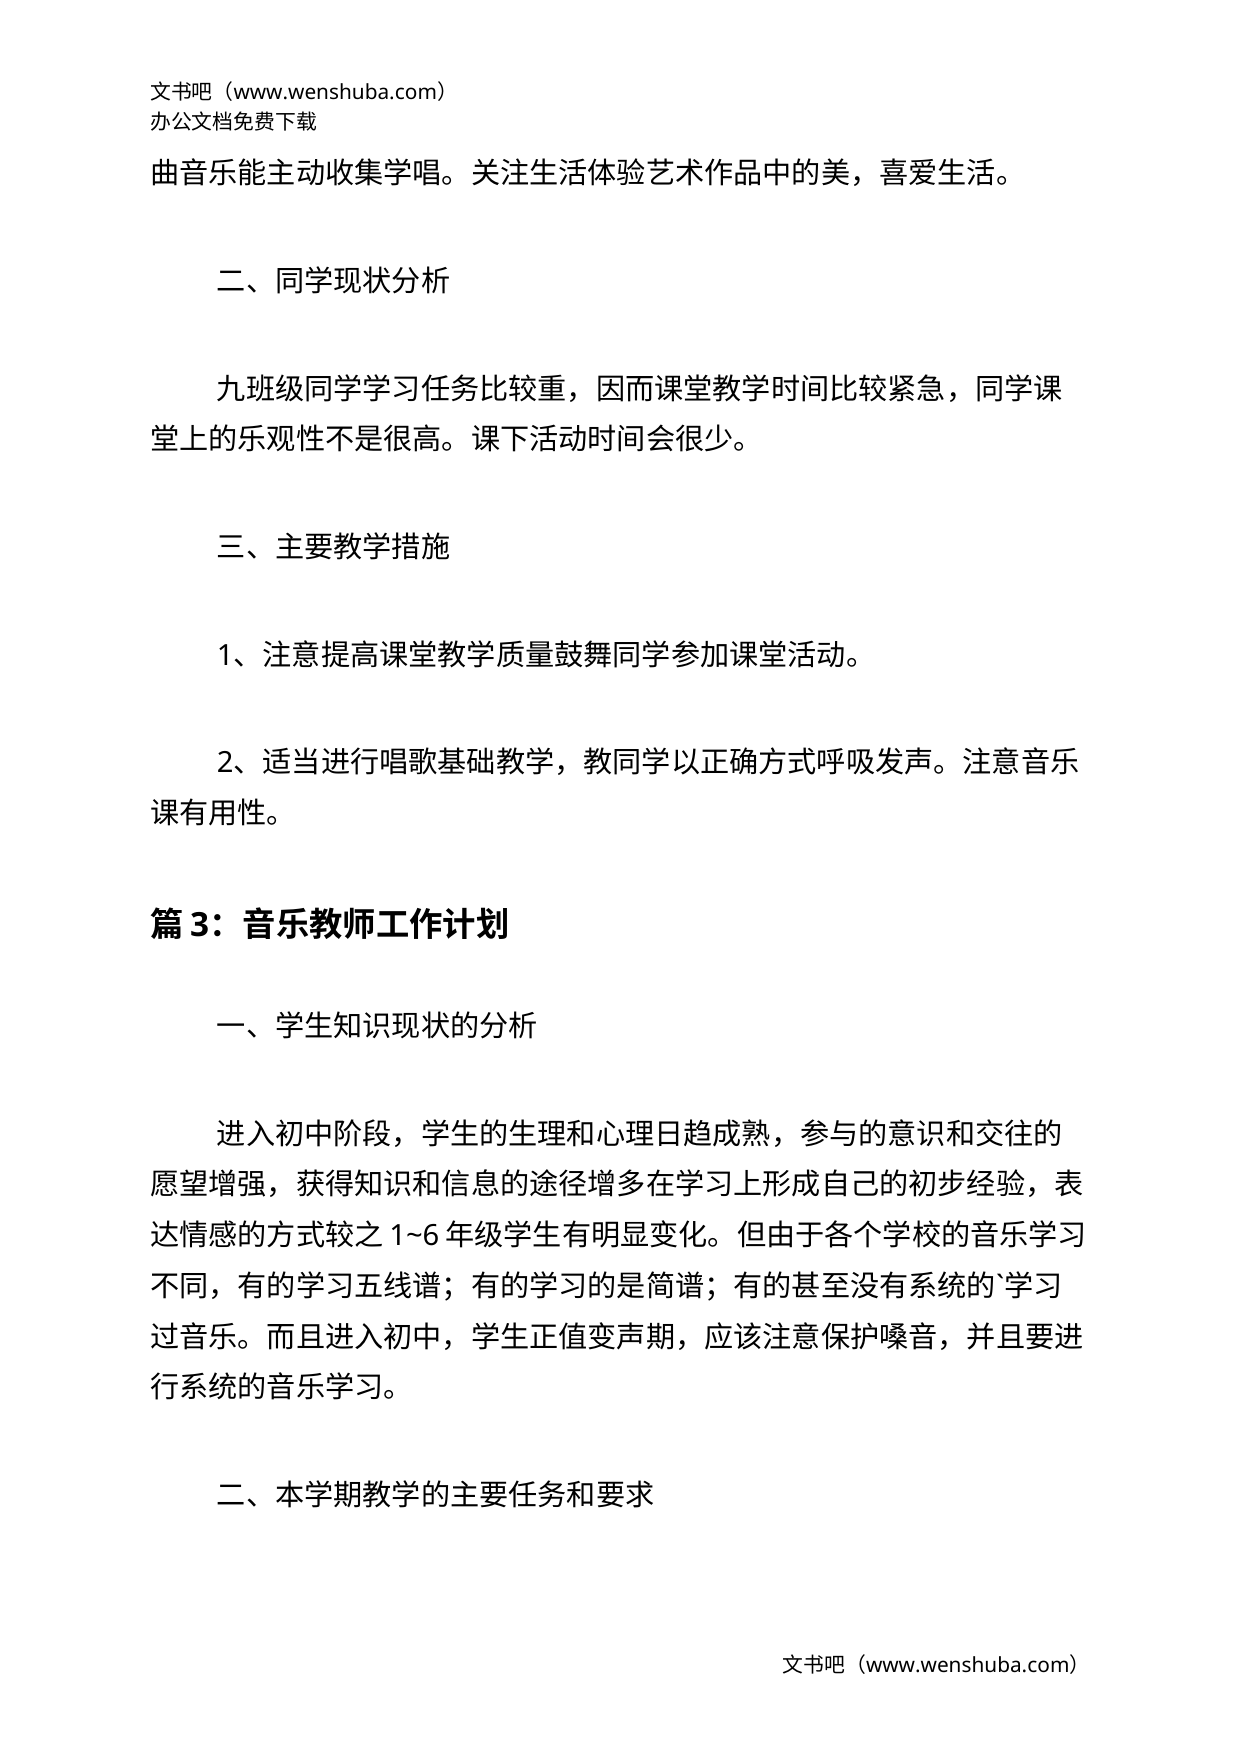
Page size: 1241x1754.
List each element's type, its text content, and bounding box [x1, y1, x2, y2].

text 二、本学期教学的主要任务和要求 [150, 1472, 1090, 1514]
text 一、学生知识现状的分析 [150, 1003, 1090, 1045]
text 1、注意提高课堂教学质量鼓舞同学参加课堂活动。 [150, 631, 1090, 673]
text 九班级同学学习任务比较重，因而课堂教学时间比较紧急，同学课堂上的乐观性不是很高。课下活动时间会很少。 [150, 365, 1090, 458]
text 三、主要教学措施 [150, 523, 1090, 566]
text 2、适当进行唱歌基础教学，教同学以正确方式呼吸发声。注意音乐课有用性。 [150, 739, 1090, 832]
text 二、同学现状分析 [150, 258, 1090, 300]
text 篇3：音乐教师工作计划 [150, 897, 1090, 946]
text 进入初中阶段，学生的生理和心理日趋成熟，参与的意识和交往的愿望增强，获得知识和信息的途径增多在学习上形成自己的初步经验，表达情感的方式较之1~6年级学生有明显变化。但由于各个学校的音乐学习不同，有的学习五线谱；有的学习的是简谱；有的甚至没有系统的`学习过音乐。而且进入初中，学生正值变声期，应该注意保护嗓音，并且要进行系统的音乐学习。 [150, 1110, 1090, 1406]
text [150, 150, 1090, 192]
